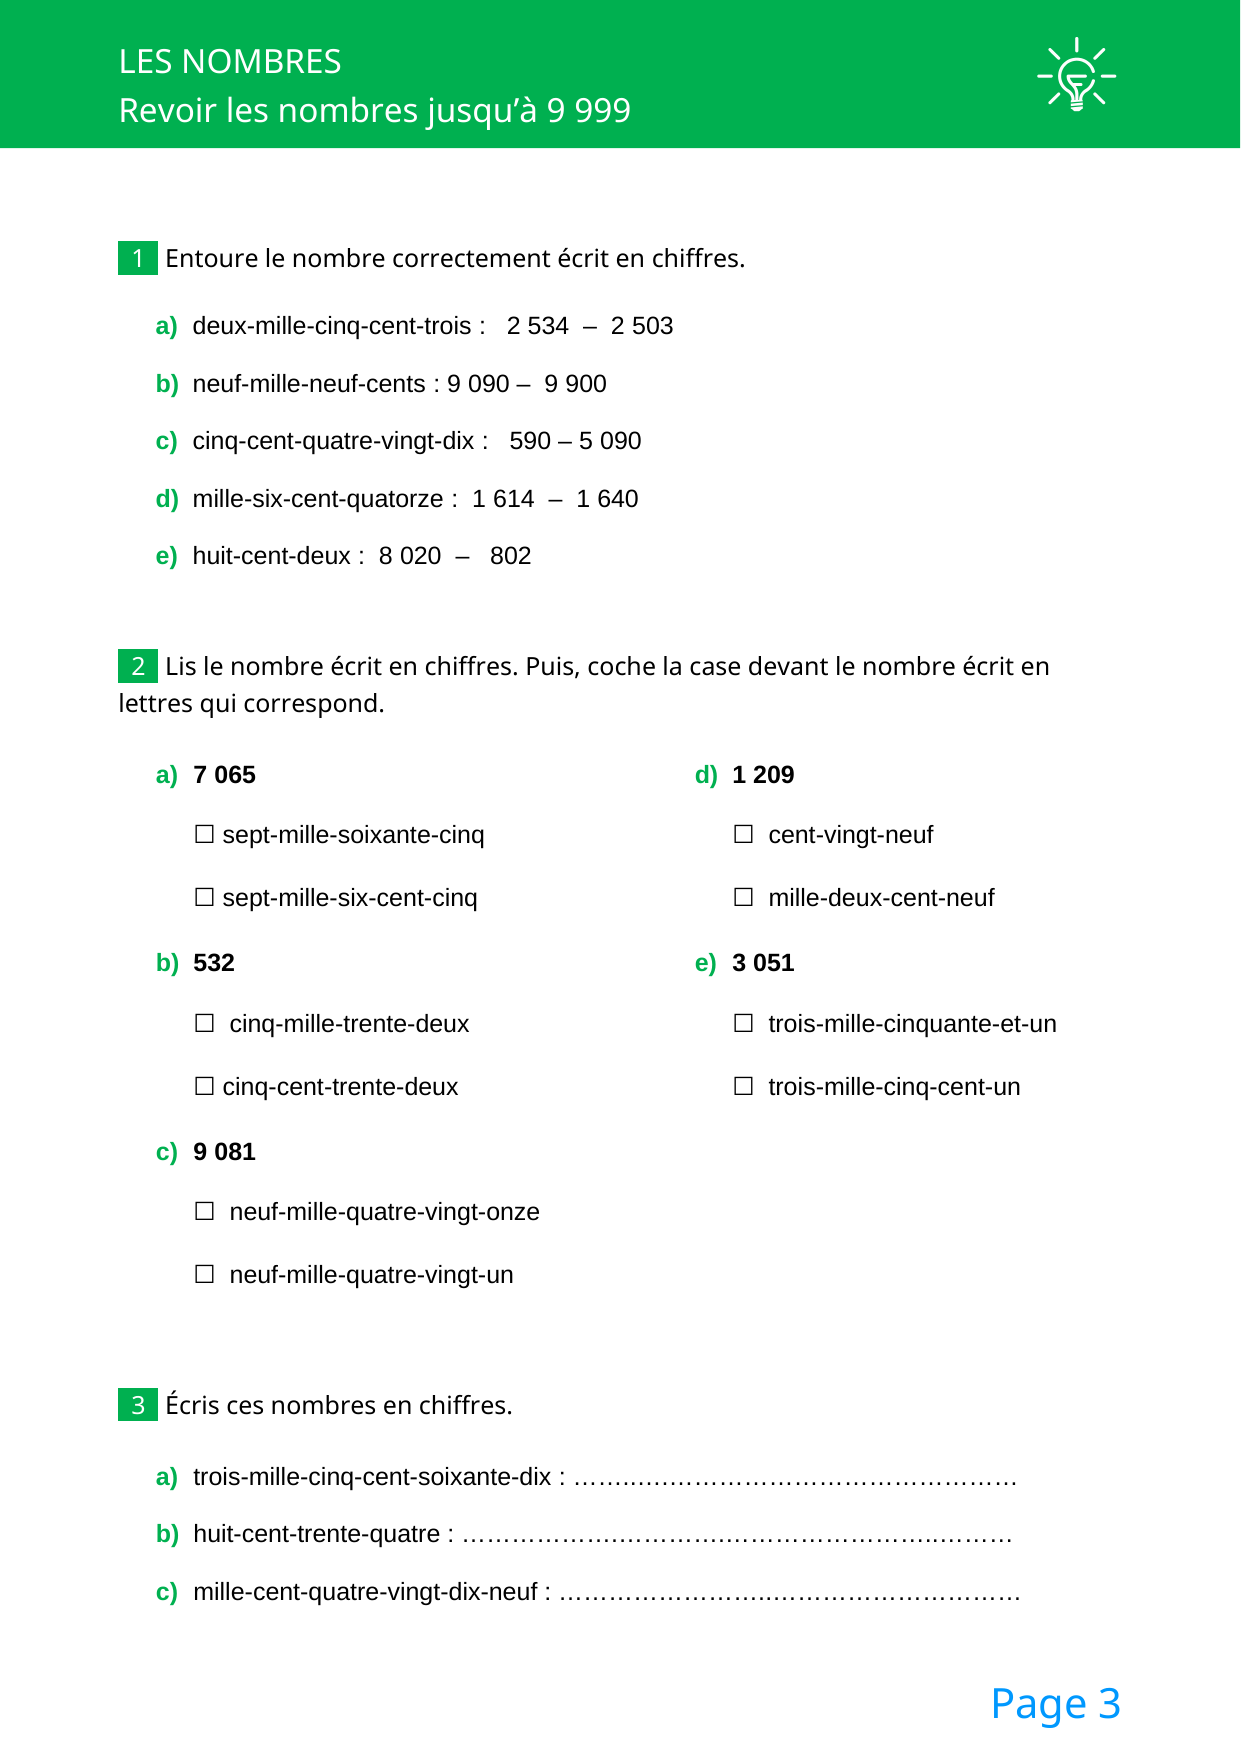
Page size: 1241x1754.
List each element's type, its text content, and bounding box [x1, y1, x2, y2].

list deux-mille-cinq-cent-trois : 2 534 – 2 503 [155, 311, 1122, 340]
list 3 051 trois-mille-cinquante-et-un trois-mille-cinq-cent-un [694, 948, 1122, 1102]
list cinq-cent-quatre-vingt-dix : 590 – 5 090 [155, 426, 1122, 455]
picture [1034, 37, 1123, 114]
text 1 Entoure le nombre correctement écrit en chiffres. [158, 241, 1122, 275]
list 1 209 cent-vingt-neuf mille-deux-cent-neuf [694, 759, 1122, 914]
list 7 065 sept-mille-soixante-cinq sept-mille-six-cent-cinq [156, 759, 583, 914]
text 3 Écris ces nombres en chiffres. [118, 1387, 1122, 1421]
list 9 081 neuf-mille-quatre-vingt-onze neuf-mille-quatre-vingt-un [156, 1136, 583, 1291]
list mille-six-cent-quatorze : 1 614 – 1 640 [155, 483, 1122, 512]
text 2 Lis le nombre écrit en chiffres. Puis, coche la case devant le nombre écrit en lettres qui correspond. [118, 648, 1122, 719]
list trois-mille-cinq-cent-soixante-dix : ……..….…………………………………… [156, 1462, 1122, 1490]
list huit-cent-deux : 8 020 – 802 [155, 541, 1122, 570]
list 532 cinq-mille-trente-deux cinq-cent-trente-deux [156, 948, 583, 1102]
list mille-cent-quatre-vingt-dix-neuf : ……………………..………………………… [156, 1577, 1122, 1605]
list huit-cent-trente-quatre : ……………….………….……………………..……… [156, 1519, 1122, 1548]
list neuf-mille-neuf-cents : 9 090 – 9 900 [155, 368, 1122, 397]
